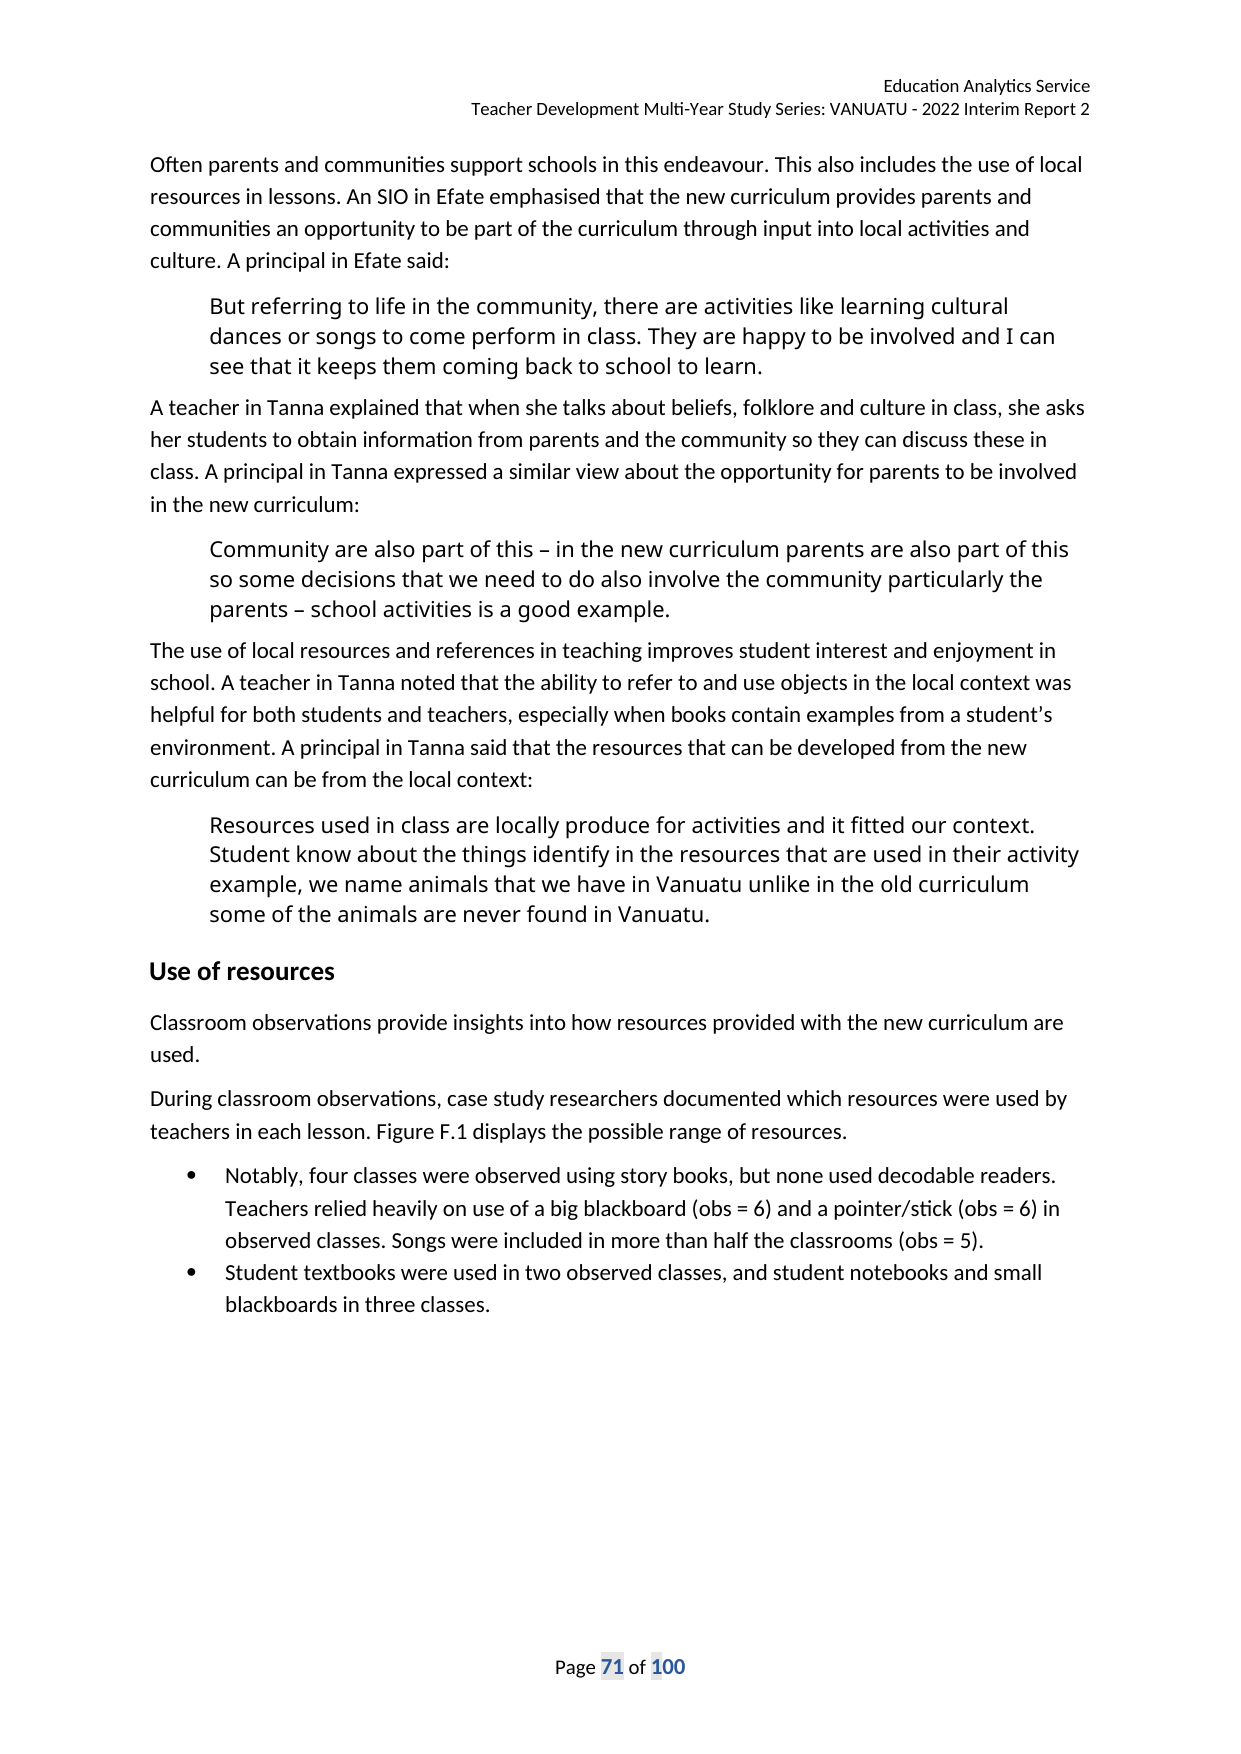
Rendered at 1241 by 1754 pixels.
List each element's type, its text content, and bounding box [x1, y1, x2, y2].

text The use of local resources and references in teaching improves student interest and enjoyment in school. A teacher in Tanna noted that the ability to refer to and use objects in the local context was helpful for both students and teachers, especially when books contain examples from a student’s environment. A principal in Tanna said that the resources that can be developed from the new curriculum can be from the local context: [150, 636, 1090, 793]
text During classroom observations, case study researchers documented which resources were used by teachers in each lesson. Figure F.1 displays the possible range of resources. [150, 1084, 1090, 1145]
subtitle Use of resources [149, 954, 1090, 987]
text But referring to life in the community, there are activities like learning cultural dances or songs to come perform in class. They are happy to be involved and I can see that it keeps them coming back to school to learn. [209, 291, 1081, 381]
text Community are also part of this – in the new curriculum parents are also part of this so some decisions that we need to do also involve the community particularly the parents – school activities is a good example. [209, 534, 1081, 624]
text Resources used in class are locally produce for activities and it fitted our context. Student know about the things identify in the resources that are used in their activity example, we name animals that we have in Vanuatu unlike in the old curriculum some of the animals are never found in Vanuatu. [209, 810, 1081, 929]
list Student textbooks were used in two observed classes, and student notebooks and small blackboards in three classes. [187, 1258, 1090, 1318]
text Classroom observations provide insights into how resources provided with the new curriculum are used. [150, 1008, 1090, 1068]
text Often parents and communities support schools in this endeavour. This also includes the use of local resources in lessons. An SIO in Efate emphasised that the new curriculum provides parents and communities an opportunity to be part of the curriculum through input into local activities and culture. A principal in Efate said: [150, 150, 1090, 274]
list Notably, four classes were observed using story books, but none used decodable readers. Teachers relied heavily on use of a big blackboard (obs = 6) and a pointer/stick (obs = 6) in observed classes. Songs were included in more than half the classrooms (obs = 5). [187, 1161, 1090, 1254]
text A teacher in Tanna explained that when she talks about beliefs, folklore and culture in class, she asks her students to obtain information from parents and the community so they can discuss these in class. A principal in Tanna expressed a similar view about the opportunity for parents to be involved in the new curriculum: [150, 393, 1090, 518]
